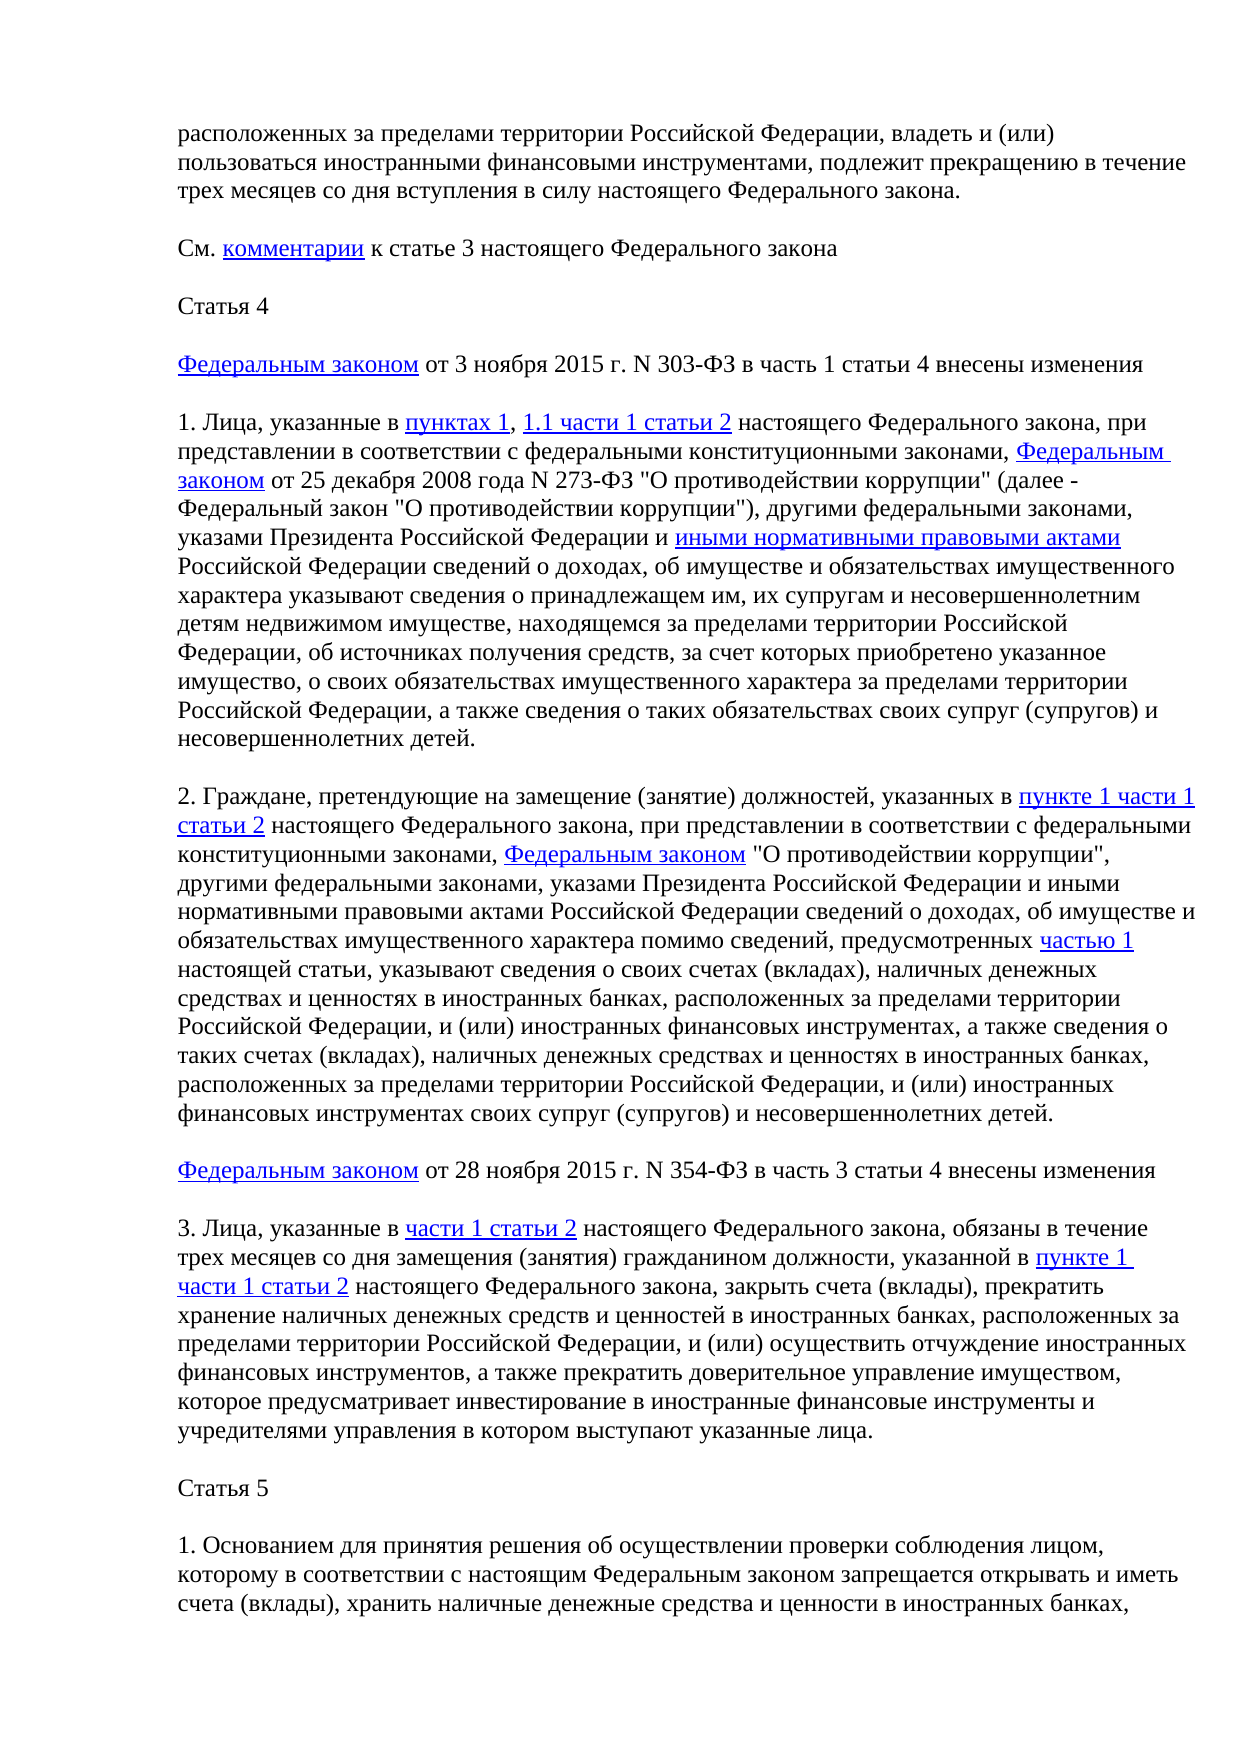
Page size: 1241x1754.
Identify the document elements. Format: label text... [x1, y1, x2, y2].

text Федеральным законом от 28 ноября 2015 г. N 354-ФЗ в часть 3 статьи 4 внесены изменения [177, 1156, 1196, 1184]
text 1. Лица, указанные в пунктах 1, 1.1 части 1 статьи 2 настоящего Федерального закона, при представлении в соответствии с федеральными конституционными законами, Федеральным законом от 25 декабря 2008 года N 273-ФЗ "О противодействии коррупции" (далее - Федеральный закон "О противодействии коррупции"), другими федеральными законами, указами Президента Российской Федерации и иными нормативными правовыми актами Российской Федерации сведений о доходах, об имуществе и обязательствах имущественного характера указывают сведения о принадлежащем им, их супругам и несовершеннолетним детям недвижимом имуществе, находящемся за пределами территории Российской Федерации, об источниках получения средств, за счет которых приобретено указанное имущество, о своих обязательствах имущественного характера за пределами территории Российской Федерации, а также сведения о таких обязательствах своих супруг (супругов) и несовершеннолетних детей. [177, 407, 1196, 752]
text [177, 118, 1196, 204]
text 3. Лица, указанные в части 1 статьи 2 настоящего Федерального закона, обязаны в течение трех месяцев со дня замещения (занятия) гражданином должности, указанной в пункте 1 части 1 статьи 2 настоящего Федерального закона, закрыть счета (вклады), прекратить хранение наличных денежных средств и ценностей в иностранных банках, расположенных за пределами территории Российской Федерации, и (или) осуществить отчуждение иностранных финансовых инструментов, а также прекратить доверительное управление имуществом, которое предусматривает инвестирование в иностранные финансовые инструменты и учредителями управления в котором выступают указанные лица. [177, 1213, 1196, 1443]
text Федеральным законом от 3 ноября 2015 г. N 303-ФЗ в часть 1 статьи 4 внесены изменения [177, 349, 1196, 378]
text Статья 4 [177, 291, 1196, 320]
text См. комментарии к статье 3 настоящего Федерального закона [177, 233, 1196, 262]
text 2. Граждане, претендующие на замещение (занятие) должностей, указанных в пункте 1 части 1 статьи 2 настоящего Федерального закона, при представлении в соответствии с федеральными конституционными законами, Федеральным законом "О противодействии коррупции", другими федеральными законами, указами Президента Российской Федерации и иными нормативными правовыми актами Российской Федерации сведений о доходах, об имуществе и обязательствах имущественного характера помимо сведений, предусмотренных частью 1 настоящей статьи, указывают сведения о своих счетах (вкладах), наличных денежных средствах и ценностях в иностранных банках, расположенных за пределами территории Российской Федерации, и (или) иностранных финансовых инструментах, а также сведения о таких счетах (вкладах), наличных денежных средствах и ценностях в иностранных банках, расположенных за пределами территории Российской Федерации, и (или) иностранных финансовых инструментах своих супруг (супругов) и несовершеннолетних детей. [177, 781, 1196, 1126]
text Статья 5 [177, 1473, 1196, 1501]
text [177, 1531, 1196, 1617]
